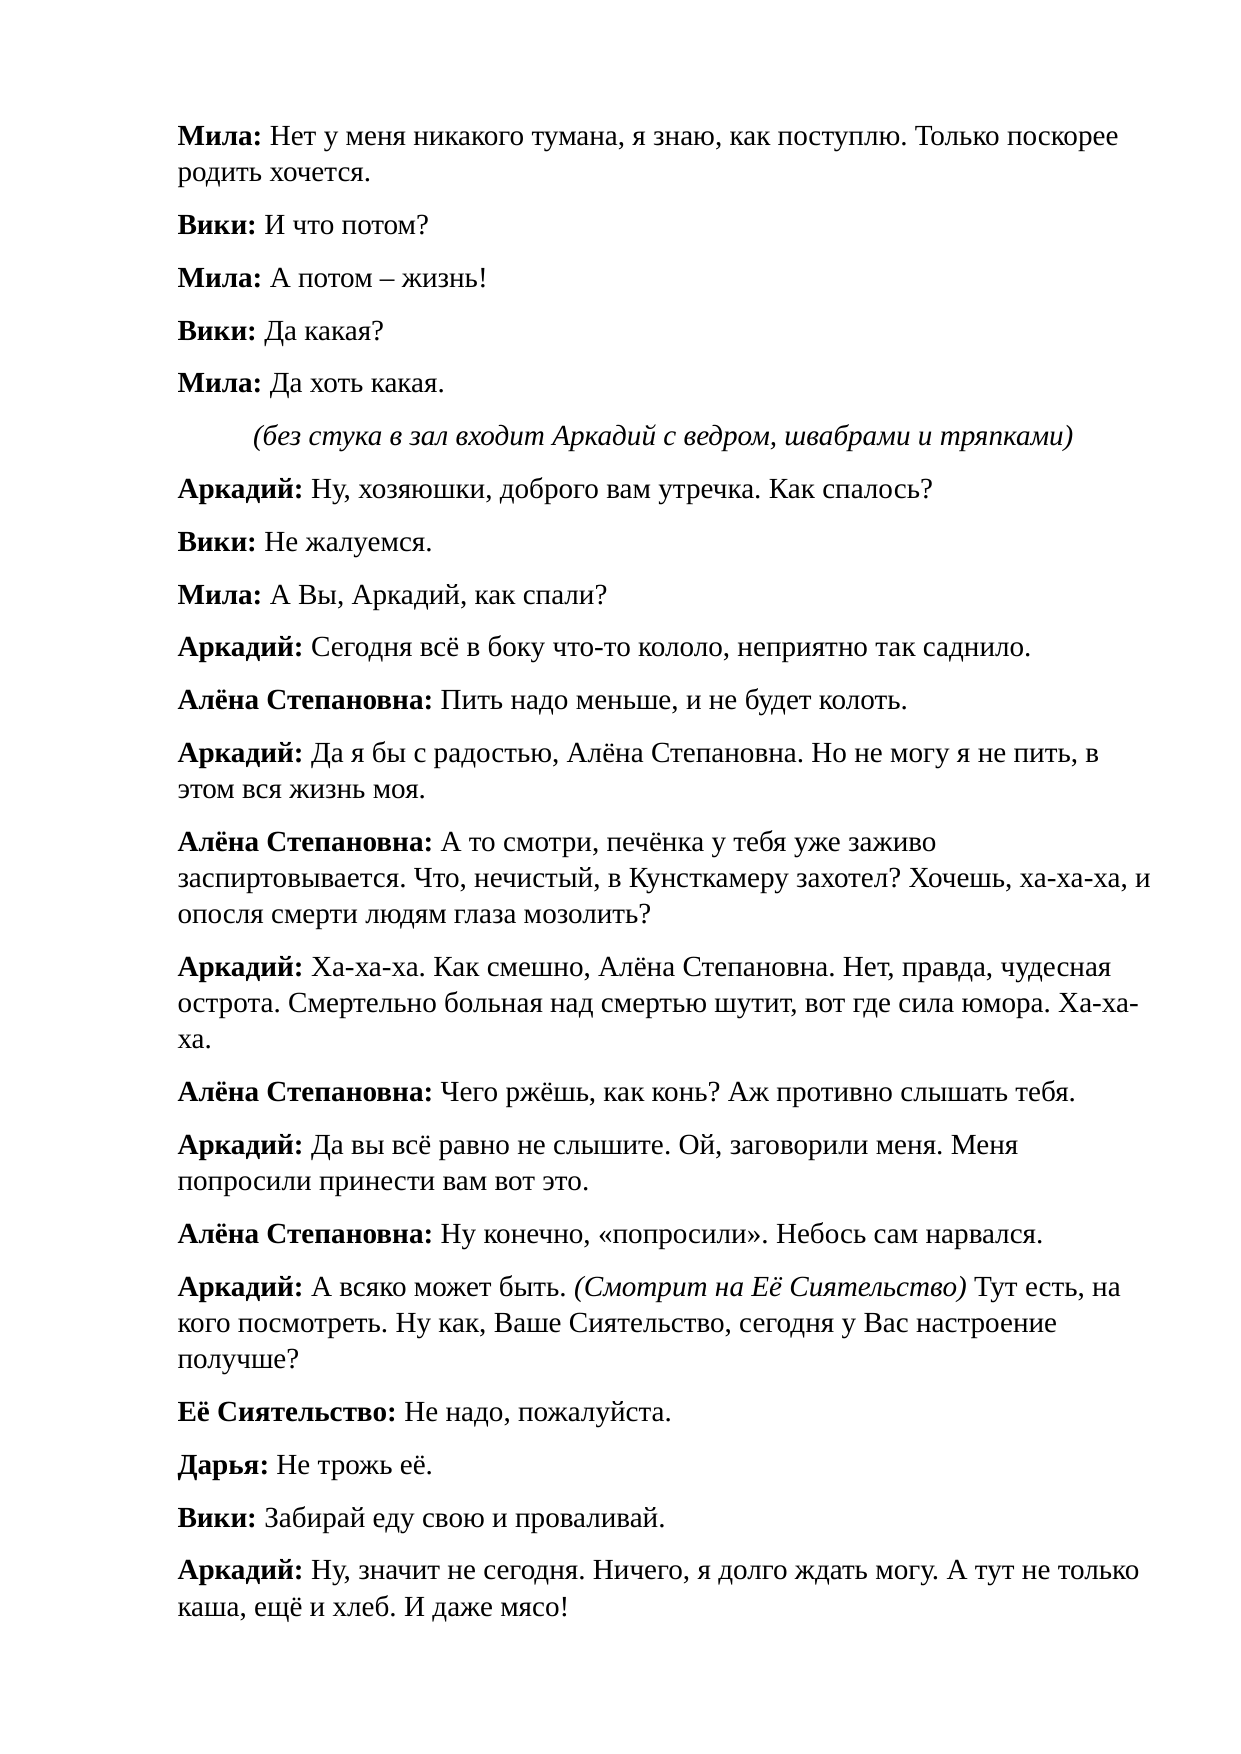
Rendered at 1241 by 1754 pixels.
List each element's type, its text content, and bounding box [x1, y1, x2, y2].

text Аркадий: А всяко может быть. (Смотрит на Её Сиятельство) Тут есть, на кого посмотреть. Ну как, Ваше Сиятельство, сегодня у Вас настроение получше? [177, 1269, 1152, 1375]
text Алёна Степановна: Пить надо меньше, и не будет колоть. [177, 682, 1152, 716]
text Аркадий: Да вы всё равно не слышите. Ой, заговорили меня. Меня попросили принести вам вот это. [177, 1127, 1152, 1197]
text Мила: А Вы, Аркадий, как спали? [177, 577, 1152, 610]
text Дарья: Не трожь её. [177, 1447, 1152, 1480]
text Алёна Степановна: Чего ржёшь, как конь? Аж противно слышать тебя. [177, 1074, 1152, 1108]
text Аркадий: Ну, хозяюшки, доброго вам утречка. Как спалось? [177, 471, 1152, 505]
text Вики: Да какая? [177, 313, 1152, 346]
text Мила: А потом – жизнь! [177, 260, 1152, 293]
text Вики: Забирай еду свою и проваливай. [177, 1500, 1152, 1533]
text Аркадий: Ха-ха-ха. Как смешно, Алёна Степановна. Нет, правда, чудесная острота. Смертельно больная над смертью шутит, вот где сила юмора. Ха-ха-ха. [177, 949, 1152, 1055]
text Вики: И что потом? [177, 207, 1152, 241]
text Алёна Степановна: Ну конечно, «попросили». Небось сам нарвался. [177, 1216, 1152, 1250]
text (без стука в зал входит Аркадий с ведром, швабрами и тряпками) [177, 418, 1152, 452]
text Мила: Нет у меня никакого тумана, я знаю, как поступлю. Только поскорее родить хочется. [177, 118, 1152, 188]
text Её Сиятельство: Не надо, пожалуйста. [177, 1394, 1152, 1428]
text Аркадий: Ну, значит не сегодня. Ничего, я долго ждать могу. А тут не только каша, ещё и хлеб. И даже мясо! [177, 1552, 1152, 1622]
text Аркадий: Да я бы с радостью, Алёна Степановна. Но не могу я не пить, в этом вся жизнь моя. [177, 735, 1152, 805]
text Алёна Степановна: А то смотри, печёнка у тебя уже заживо заспиртовывается. Что, нечистый, в Кунсткамеру захотел? Хочешь, ха-ха-ха, и опосля смерти людям глаза мозолить? [177, 824, 1152, 930]
text Аркадий: Сегодня всё в боку что-то кололо, неприятно так саднило. [177, 629, 1152, 663]
text Мила: Да хоть какая. [177, 366, 1152, 399]
text Вики: Не жалуемся. [177, 524, 1152, 557]
